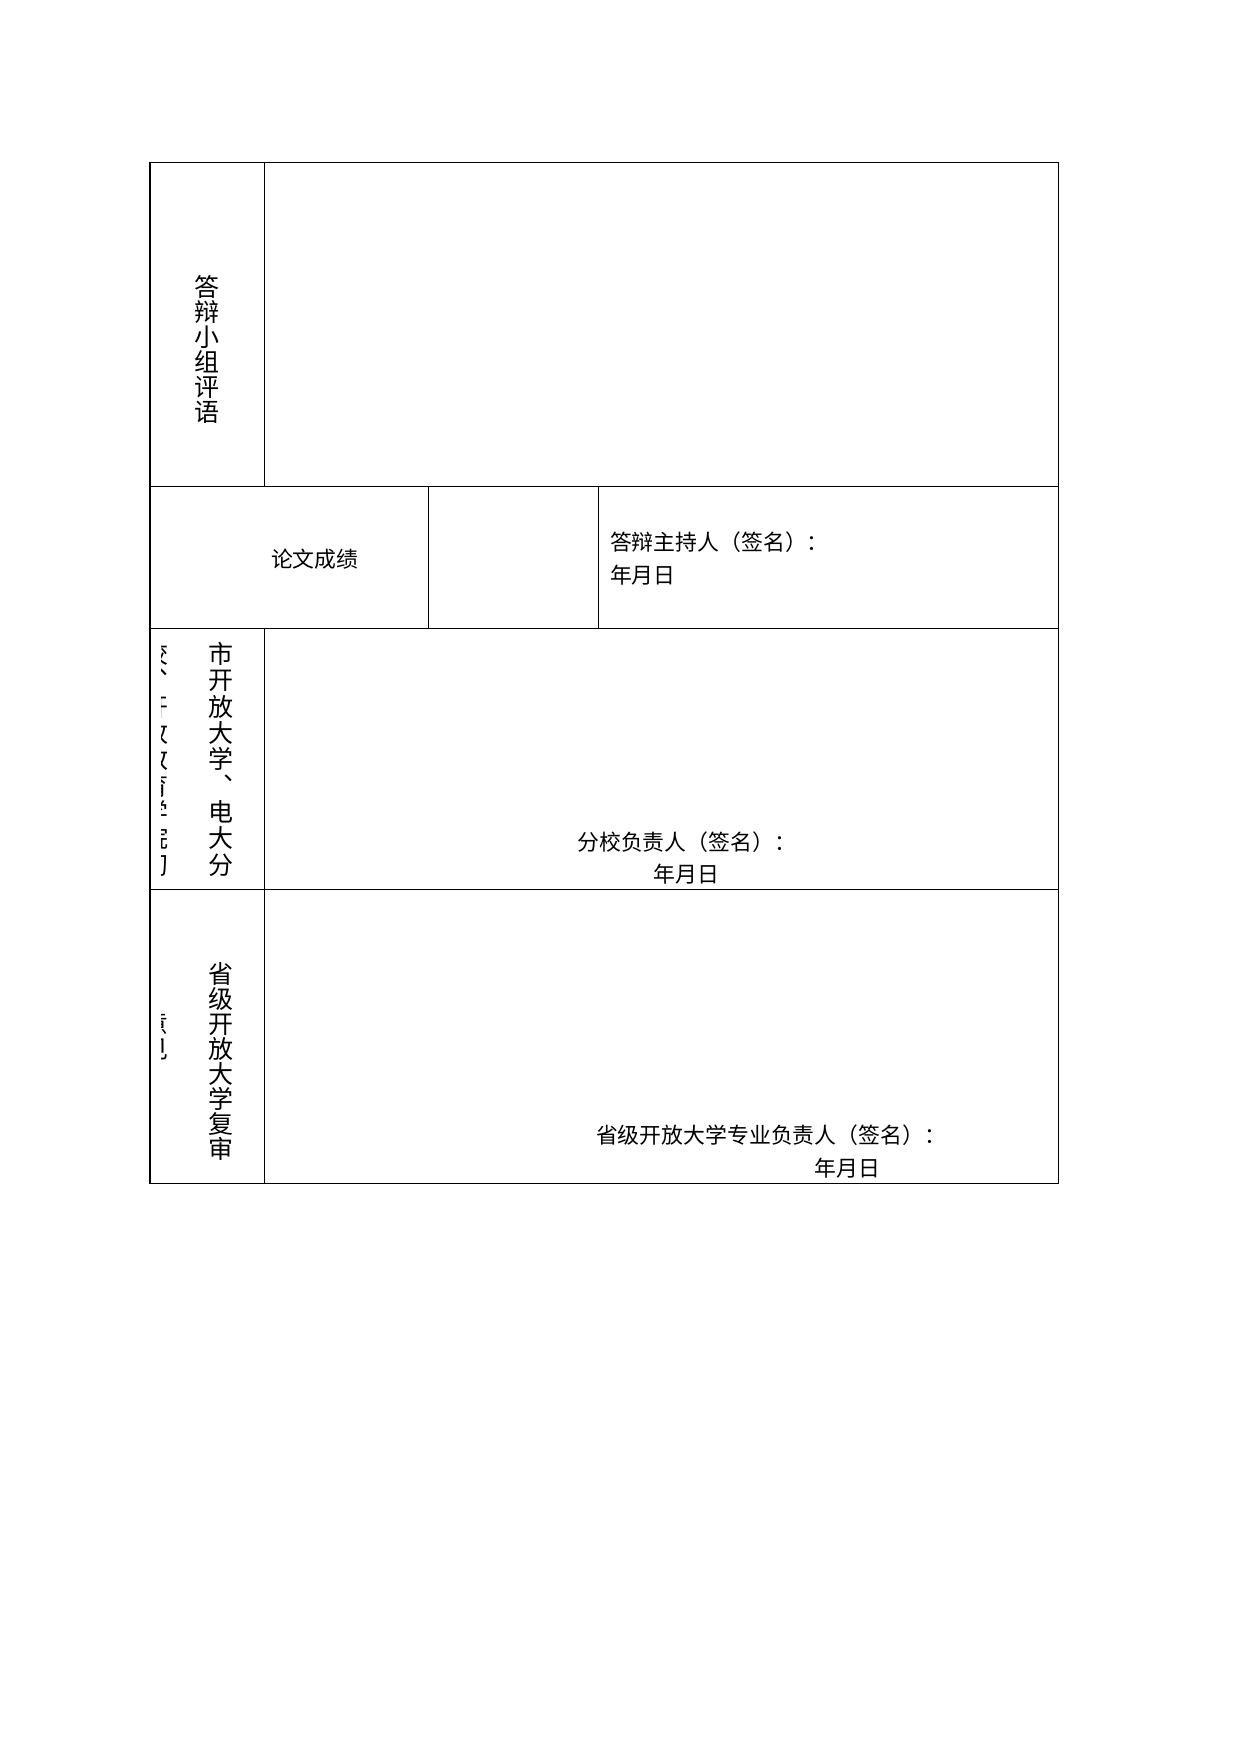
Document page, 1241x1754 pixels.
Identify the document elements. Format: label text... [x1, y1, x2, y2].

table_cell 答辩小组评语 [151, 163, 264, 486]
table_cell 答辩主持人（签名）： 年月日 [599, 487, 1058, 628]
table_cell 省级开放大学专业负责人（签名）： 年月日 [265, 890, 1058, 1183]
table_cell 论文成绩 [151, 487, 428, 628]
table_cell [429, 487, 598, 628]
table_cell 分校负责人（签名）： 年月日 [265, 629, 1058, 889]
table_cell 省级开放大学复审意见 [151, 890, 264, 1183]
table_cell 市开放大学、电大分校、开放教育学院初审意见 [151, 629, 264, 889]
table_cell [265, 163, 1058, 486]
